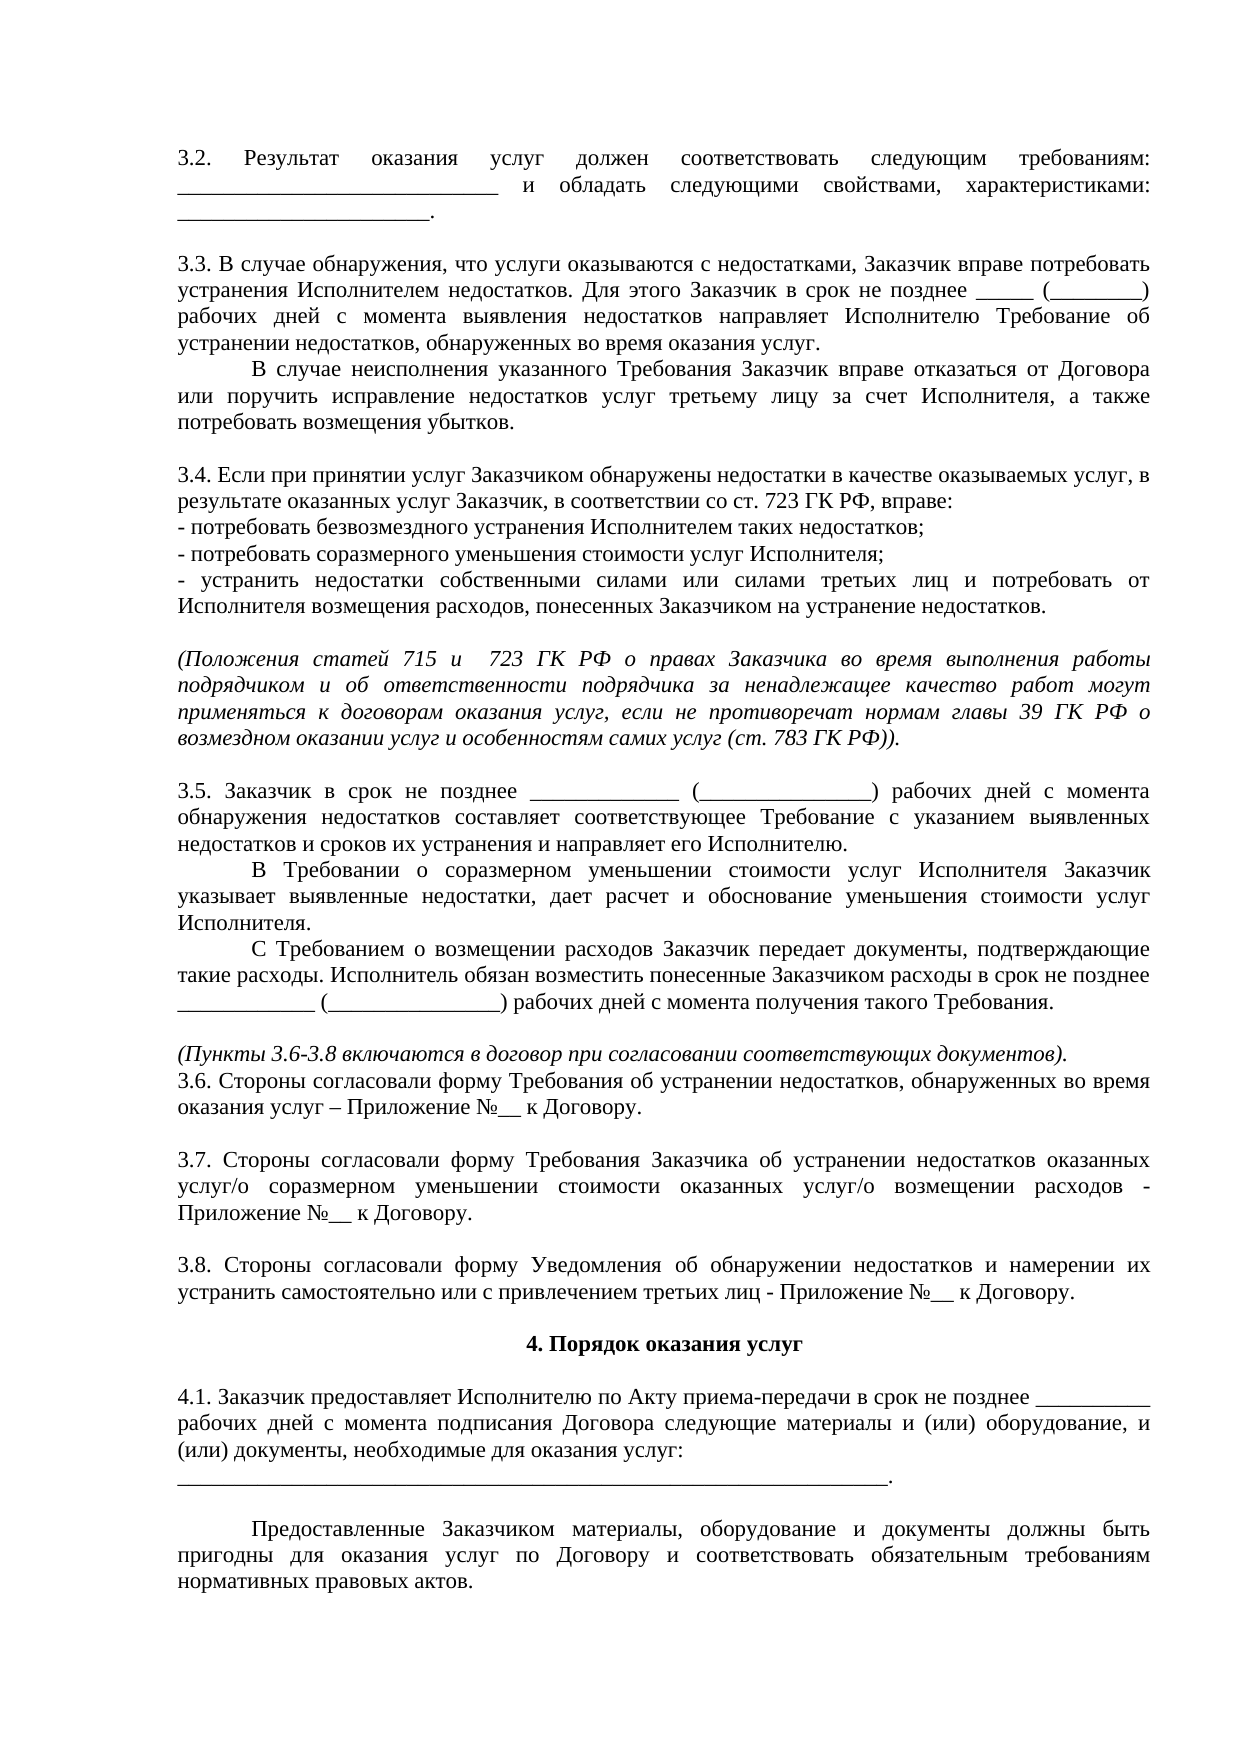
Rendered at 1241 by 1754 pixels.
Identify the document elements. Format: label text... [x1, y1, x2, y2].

text 3.4. Если при принятии услуг Заказчиком обнаружены недостатки в качестве оказываемых услуг, в результате оказанных услуг Заказчик, в соответствии со ст. 723 ГК РФ, вправе: [177, 461, 1152, 513]
text - устранить недостатки собственными силами или силами третьих лиц и потребовать от Исполнителя возмещения расходов, понесенных Заказчиком на устранение недостатков. [177, 566, 1152, 619]
text - потребовать соразмерного уменьшения стоимости услуг Исполнителя; [177, 540, 1152, 566]
text - потребовать безвозмездного устранения Исполнителем таких недостатков; [177, 513, 1152, 540]
text 3.7. Стороны согласовали форму Требования Заказчика об устранении недостатков оказанных услуг/о соразмерном уменьшении стоимости оказанных услуг/о возмещении расходов - Приложение №__ к Договору. [177, 1146, 1152, 1225]
text В случае неисполнения указанного Требования Заказчик вправе отказаться от Договора или поручить исправление недостатков услуг третьему лицу за счет Исполнителя, а также потребовать возмещения убытков. [177, 355, 1152, 434]
text 3.3. В случае обнаружения, что услуги оказываются с недостатками, Заказчик вправе потребовать устранения Исполнителем недостатков. Для этого Заказчик в срок не позднее _____ (________) рабочих дней с момента выявления недостатков направляет Исполнителю Требование об устранении недостатков, обнаруженных во время оказания услуг. [177, 250, 1152, 355]
text 3.2. Результат оказания услуг должен соответствовать следующим требованиям: ____________________________ и обладать следующими свойствами, характеристиками: ______________________. [177, 144, 1152, 223]
text Предоставленные Заказчиком материалы, оборудование и документы должны быть пригодны для оказания услуг по Договору и соответствовать обязательным требованиям нормативных правовых актов. [177, 1515, 1152, 1594]
text (Пункты 3.6-3.8 включаются в договор при согласовании соответствующих документов). [177, 1041, 1152, 1067]
text 4. Порядок оказания услуг [177, 1330, 1152, 1357]
text В Требовании о соразмерном уменьшении стоимости услуг Исполнителя Заказчик указывает выявленные недостатки, дает расчет и обоснование уменьшения стоимости услуг Исполнителя. [177, 856, 1152, 935]
text ______________________________________________________________. [177, 1462, 1152, 1488]
text 3.8. Стороны согласовали форму Уведомления об обнаружении недостатков и намерении их устранить самостоятельно или с привлечением третьих лиц - Приложение №__ к Договору. [177, 1251, 1152, 1304]
text 3.5. Заказчик в срок не позднее _____________ (_______________) рабочих дней с момента обнаружения недостатков составляет соответствующее Требование с указанием выявленных недостатков и сроков их устранения и направляет его Исполнителю. [177, 777, 1152, 856]
text 3.6. Стороны согласовали форму Требования об устранении недостатков, обнаруженных во время оказания услуг – Приложение №__ к Договору. [177, 1067, 1152, 1119]
text С Требованием о возмещении расходов Заказчик передает документы, подтверждающие такие расходы. Исполнитель обязан возместить понесенные Заказчиком расходы в срок не позднее ____________ (_______________) рабочих дней с момента получения такого Требования. [177, 935, 1152, 1014]
text (Положения статей 715 и 723 ГК РФ о правах Заказчика во время выполнения работы подрядчиком и об ответственности подрядчика за ненадлежащее качество работ могут применяться к договорам оказания услуг, если не противоречат нормам главы 39 ГК РФ о возмездном оказании услуг и особенностям самих услуг (ст. 783 ГК РФ)). [177, 645, 1152, 751]
text 4.1. Заказчик предоставляет Исполнителю по Акту приема-передачи в срок не позднее __________ рабочих дней с момента подписания Договора следующие материалы и (или) оборудование, и (или) документы, необходимые для оказания услуг: [177, 1383, 1152, 1462]
